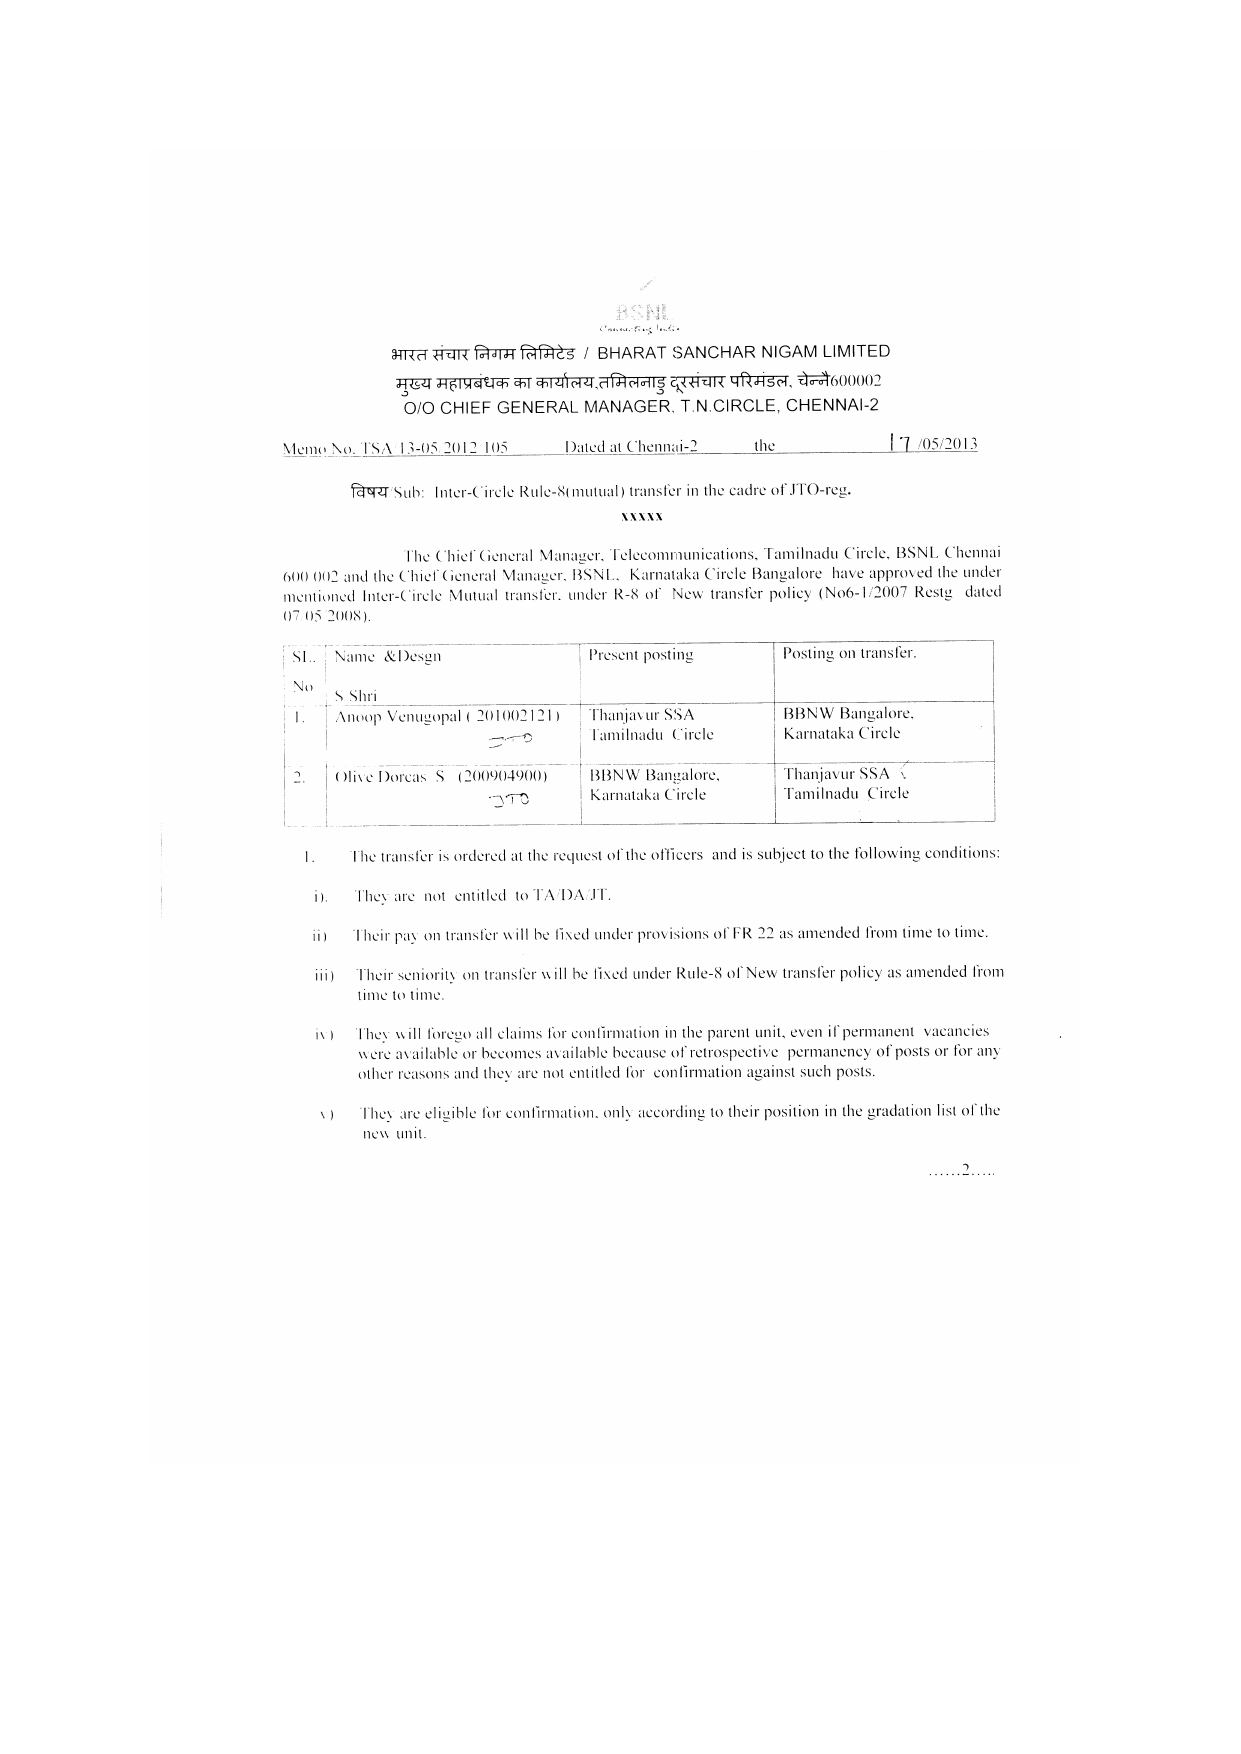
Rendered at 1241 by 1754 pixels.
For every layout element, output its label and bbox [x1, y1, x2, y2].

picture [150, 149, 1080, 1466]
